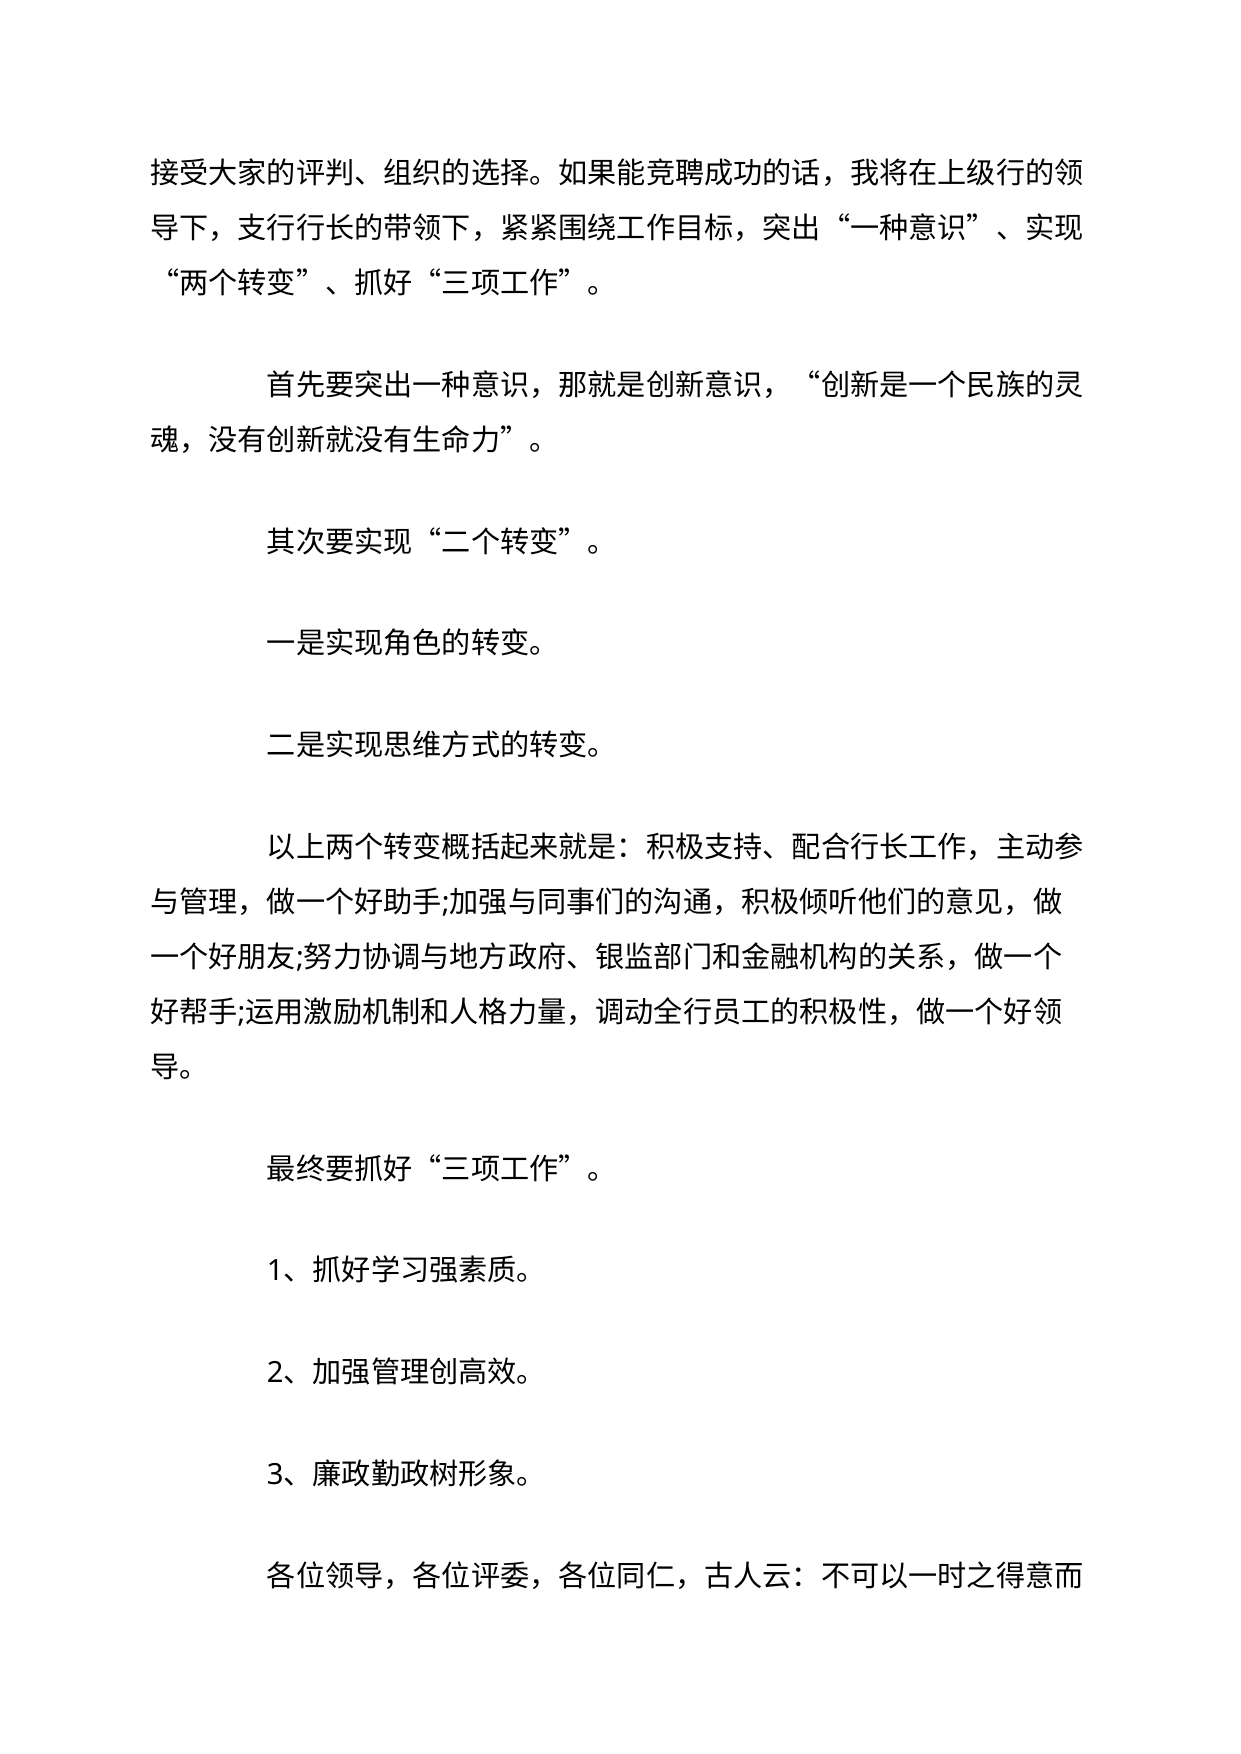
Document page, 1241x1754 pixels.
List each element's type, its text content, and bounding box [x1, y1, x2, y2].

text 首先要突出一种意识，那就是创新意识，“创新是一个民族的灵魂，没有创新就没有生命力”。 [150, 362, 1090, 459]
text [150, 1553, 1090, 1595]
text 二是实现思维方式的转变。 [150, 722, 1090, 764]
text 最终要抓好“三项工作”。 [150, 1145, 1090, 1187]
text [150, 150, 1090, 302]
text 其次要实现“二个转变”。 [150, 518, 1090, 561]
text 3、廉政勤政树形象。 [150, 1451, 1090, 1493]
text 以上两个转变概括起来就是：积极支持、配合行长工作，主动参与管理，做一个好助手;加强与同事们的沟通，积极倾听他们的意见，做一个好朋友;努力协调与地方政府、银监部门和金融机构的关系，做一个好帮手;运用激励机制和人格力量，调动全行员工的积极性，做一个好领导。 [150, 823, 1090, 1086]
text 2、加强管理创高效。 [150, 1349, 1090, 1391]
text 一是实现角色的转变。 [150, 620, 1090, 662]
text 1、抓好学习强素质。 [150, 1247, 1090, 1289]
